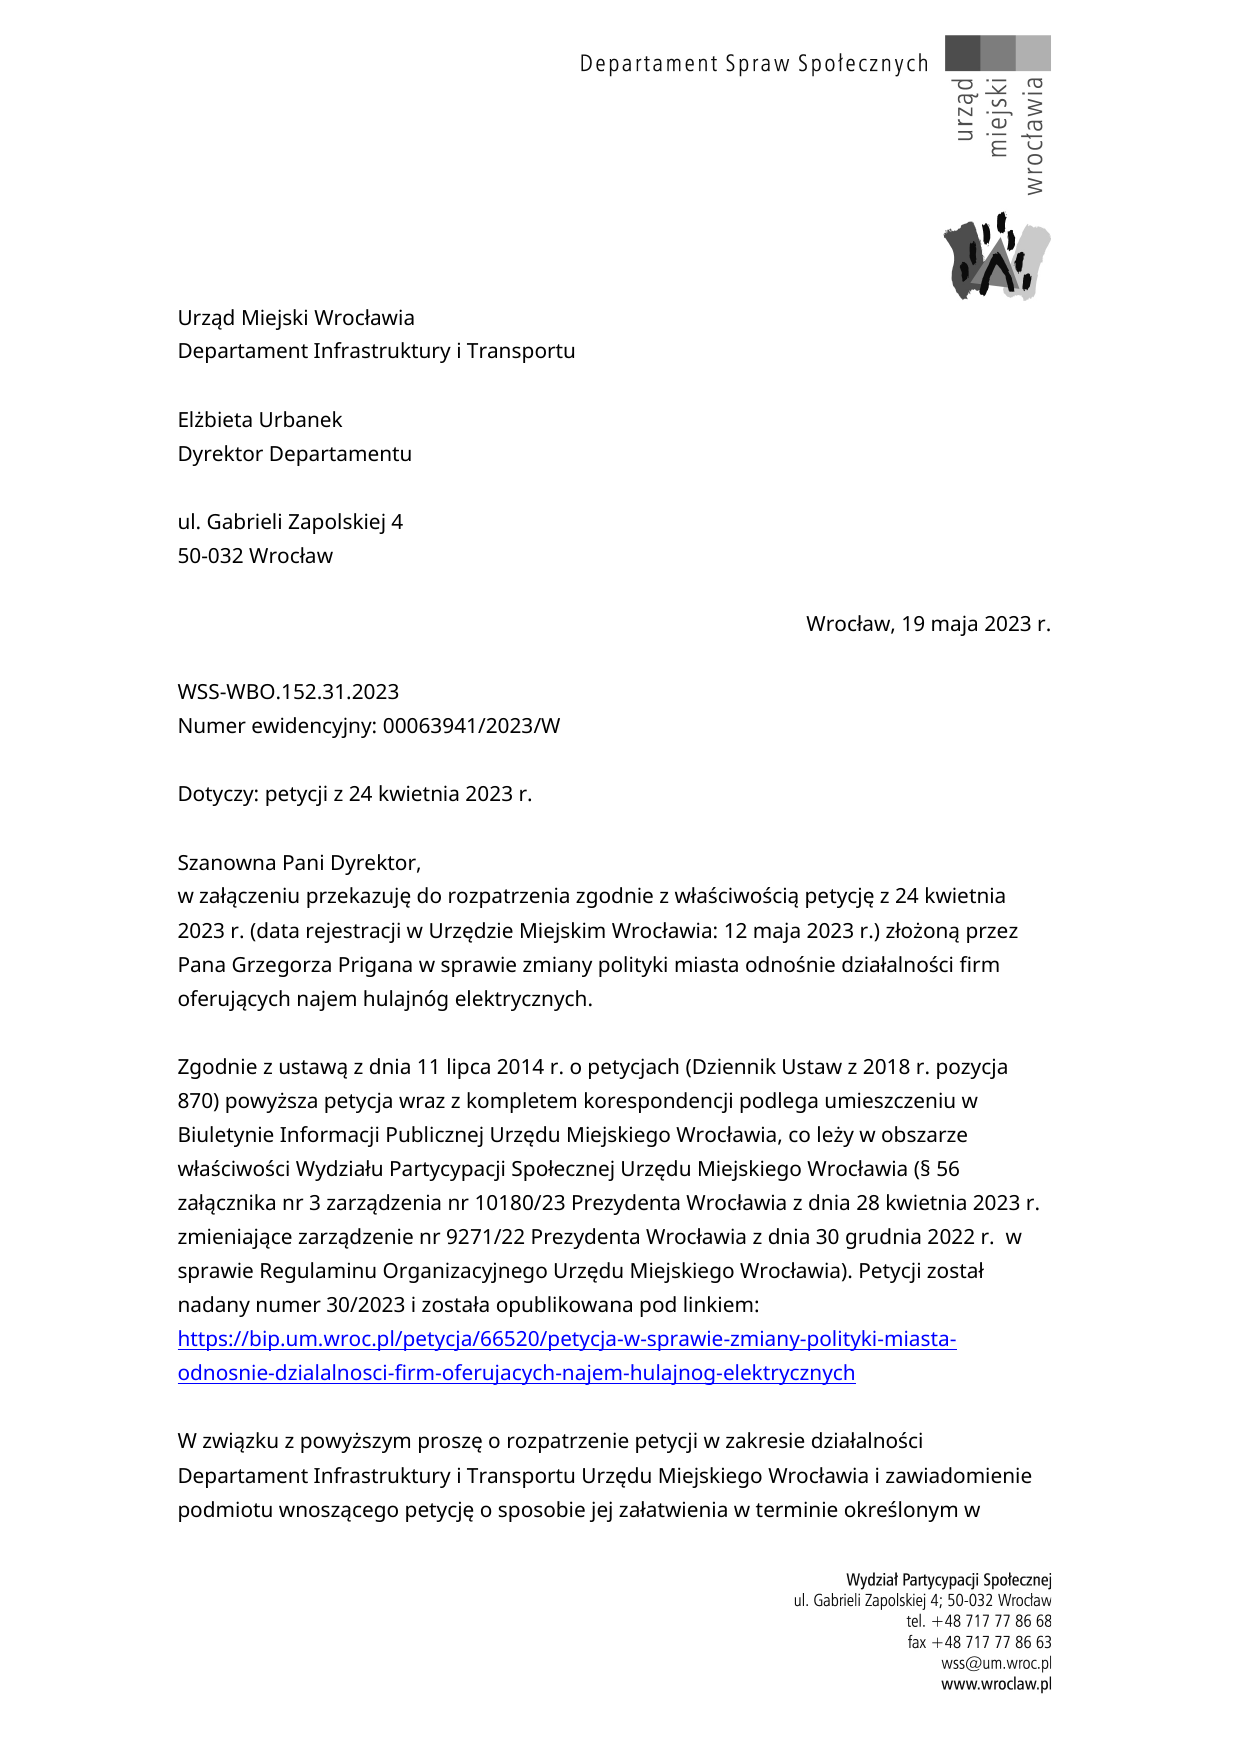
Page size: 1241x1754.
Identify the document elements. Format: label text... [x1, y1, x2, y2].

picture [581, 35, 1052, 303]
text w załączeniu przekazuję do rozpatrzenia zgodnie z właściwością petycję z 24 kwietnia 2023 r. (data rejestracji w Urzędzie Miejskim Wrocławia: 12 maja 2023 r.) złożoną przez Pana Grzegorza Prigana w sprawie zmiany polityki miasta odnośnie działalności firm oferujących najem hulajnóg elektrycznych. [177, 882, 1051, 1012]
text https://bip.um.wroc.pl/petycja/66520/petycja-w-sprawie-zmiany-polityki-miasta-odnosnie-dzialalnosci-firm-oferujacych-najem-hulajnog-elektrycznych [177, 1324, 1051, 1387]
text Elżbieta Urbanek [177, 405, 1051, 433]
text Wrocław, 19 maja 2023 r. [177, 609, 1051, 638]
text Zgodnie z ustawą z dnia 11 lipca 2014 r. o petycjach (Dziennik Ustaw z 2018 r. pozycja 870) powyższa petycja wraz z kompletem korespondencji podlega umieszczeniu w Biuletynie Informacji Publicznej Urzędu Miejskiego Wrocławia, co leży w obszarze właściwości Wydziału Partycypacji Społecznej Urzędu Miejskiego Wrocławia (§ 56 załącznika nr 3 zarządzenia nr 10180/23 Prezydenta Wrocławia z dnia 28 kwietnia 2023 r. zmieniające zarządzenie nr 9271/22 Prezydenta Wrocławia z dnia 30 grudnia 2022 r. w sprawie Regulaminu Organizacyjnego Urzędu Miejskiego Wrocławia). Petycji został nadany numer 30/2023 i została opublikowana pod linkiem: [177, 1052, 1051, 1319]
text Departament Infrastruktury i Transportu [177, 337, 1051, 365]
text Dyrektor Departamentu [177, 439, 1051, 467]
text WSS-WBO.152.31.2023 [177, 677, 1051, 706]
text Szanowna Pani Dyrektor, [177, 848, 1051, 876]
text 50-032 Wrocław [177, 541, 1051, 569]
text Numer ewidencyjny: 00063941/2023/W [177, 711, 1051, 740]
text ul. Gabrieli Zapolskiej 4 [177, 507, 1051, 535]
picture [793, 1571, 1052, 1695]
text Urząd Miejski Wrocławia [177, 303, 1051, 331]
text Dotyczy: petycji z 24 kwietnia 2023 r. [177, 779, 1051, 808]
